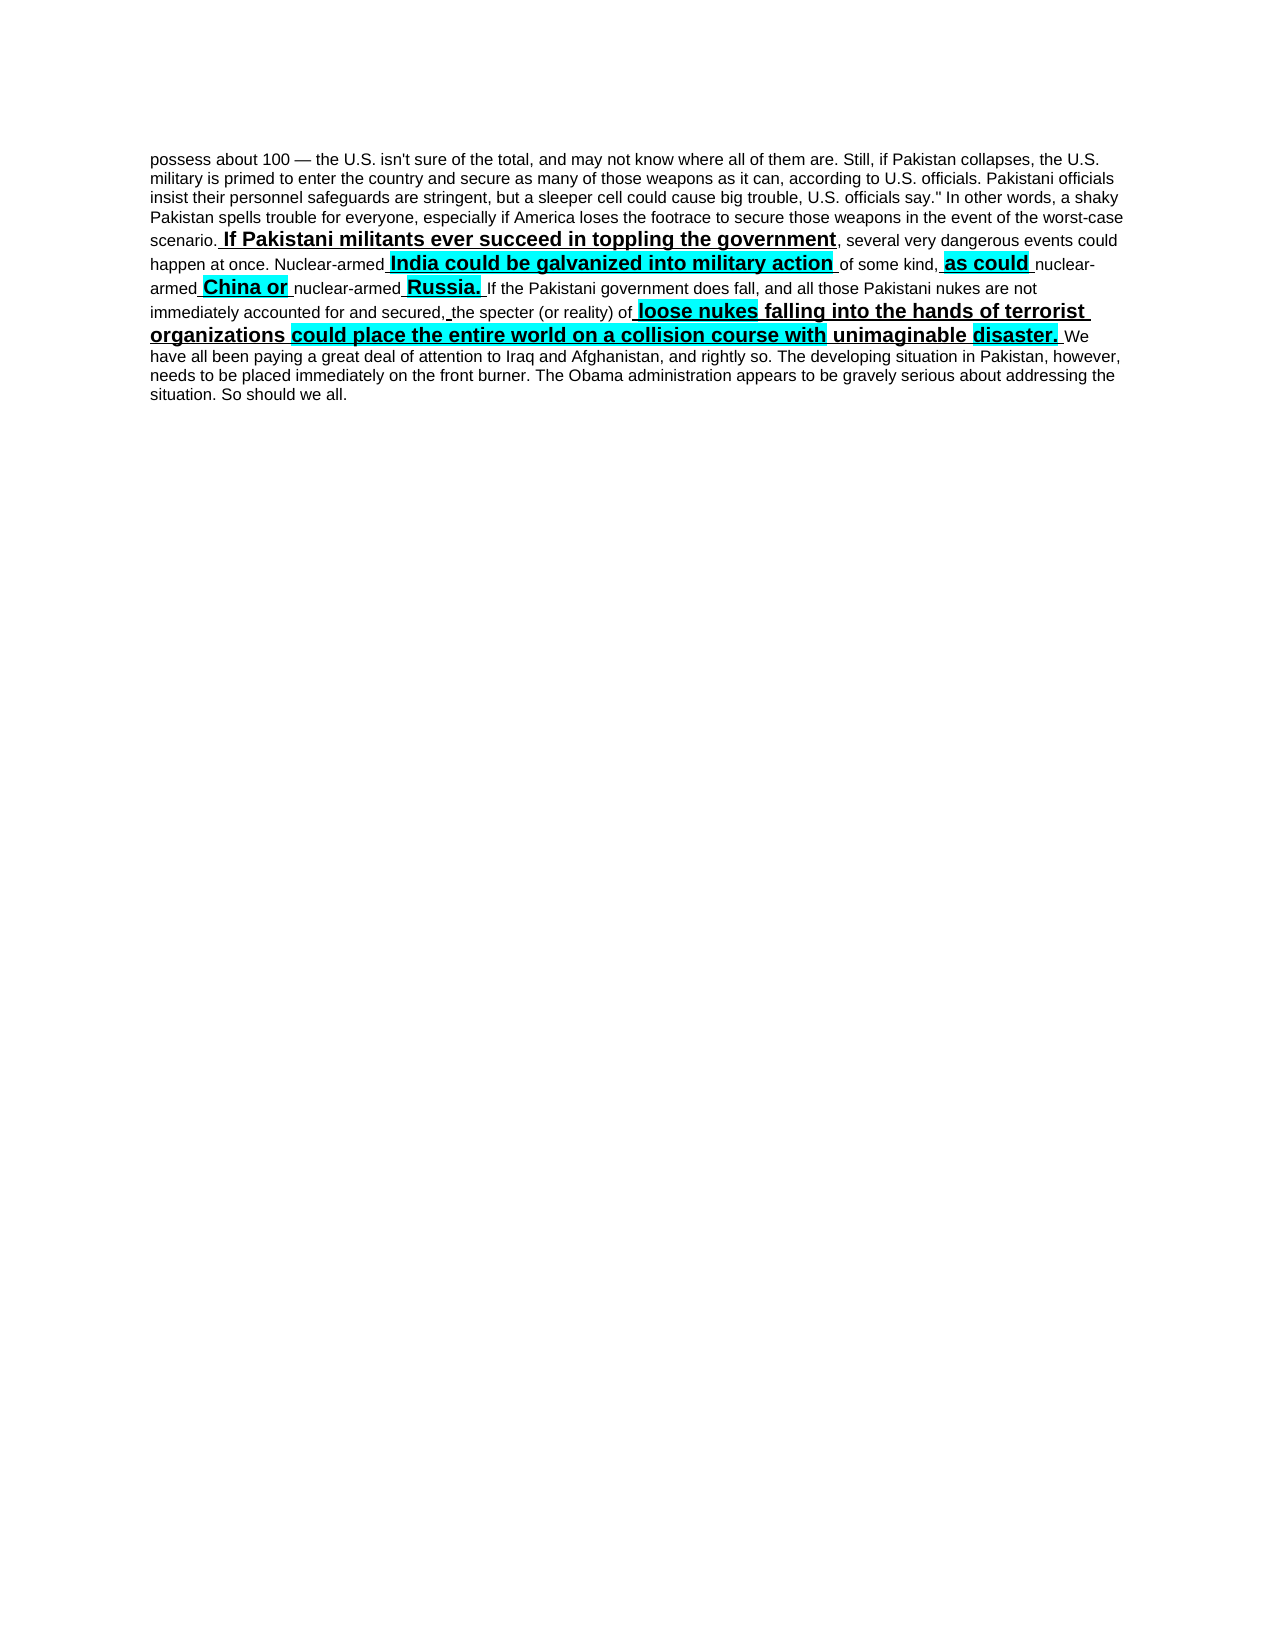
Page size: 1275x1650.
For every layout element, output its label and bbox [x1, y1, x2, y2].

text [150, 150, 1125, 404]
